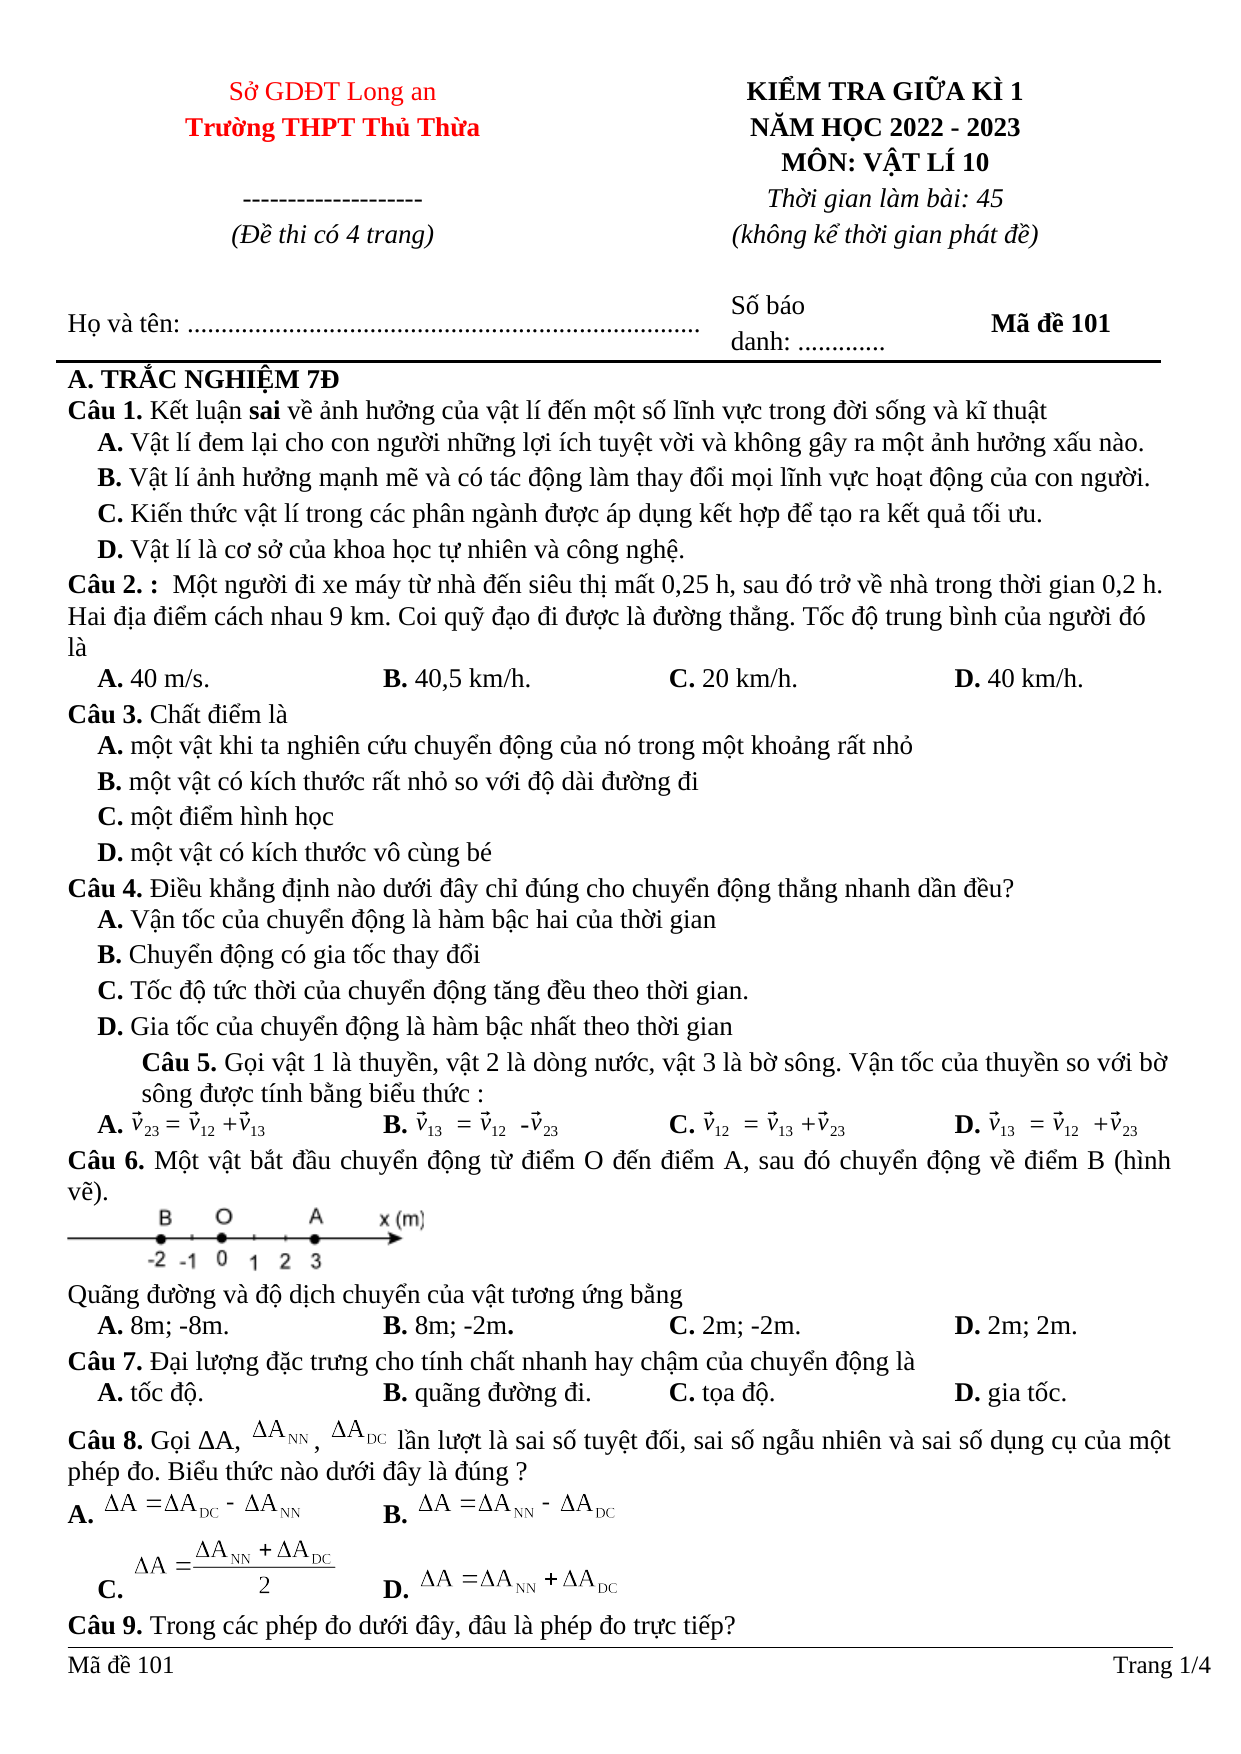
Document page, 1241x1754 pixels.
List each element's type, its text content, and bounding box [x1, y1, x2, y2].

list Câu 9. Trong các phép đo dưới đây, đâu là phép đo trực tiếp? [67, 1609, 1173, 1640]
table_header Mã đề 101 [940, 289, 1161, 360]
table_header Sở GDĐT Long an Trường THPT Thủ Thừa -------------------- (Đề thi có 4 trang) [56, 75, 609, 253]
table_header KIỂM TRA GIỮA KÌ 1 NĂM HỌC 2022 - 2023 MÔN: VẬT LÍ 10 Thời gian làm bài: 45 (không kể thời gian phát đề) [609, 75, 1161, 253]
text A. 40 m/s. B. 40,5 km/h. C. 20 km/h. D. 40 km/h. [67, 662, 1173, 693]
text A. Vật lí đem lại cho con người những lợi ích tuyệt vời và không gây ra một ảnh hưởng xấu nào. [67, 426, 1173, 457]
list Câu 1. Kết luận sai về ảnh hưởng của vật lí đến một số lĩnh vực trong đời sống và kĩ thuật [67, 394, 1173, 426]
list Câu 6. Một vật bắt đầu chuyển động từ điểm O đến điểm A, sau đó chuyển động về điểm B (hình vẽ). [67, 1144, 1173, 1206]
text A. = + B. = - C. = + D. = + [67, 1108, 1173, 1139]
picture [67, 1206, 424, 1279]
table_header Số báo danh: ............. [719, 289, 940, 360]
text B. một vật có kích thước rất nhỏ so với độ dài đường đi [67, 764, 1173, 796]
text A. 8m; -8m. B. 8m; -2m. C. 2m; -2m. D. 2m; 2m. [67, 1309, 1173, 1341]
text B. Vật lí ảnh hưởng mạnh mẽ và có tác động làm thay đổi mọi lĩnh vực hoạt động của con người. [67, 461, 1173, 492]
list TRẮC NGHIỆM 7Đ [67, 363, 1173, 394]
list Câu 5. Gọi vật 1 là thuyền, vật 2 là dòng nước, vật 3 là bờ sông. Vận tốc của thuyền so với bờ sông được tính bằng biểu thức : [141, 1046, 1170, 1108]
list Câu 7. Đại lượng đặc trưng cho tính chất nhanh hay chậm của chuyển động là [67, 1345, 1173, 1376]
list C. D. [97, 1533, 1173, 1604]
text C. Kiến thức vật lí trong các phân ngành được áp dụng kết hợp để tạo ra kết quả tối ưu. [67, 497, 1173, 528]
text D. một vật có kích thước vô cùng bé [67, 836, 1173, 867]
text Quãng đường và độ dịch chuyển của vật tương ứng bằng [67, 1278, 1173, 1309]
list Câu 4. Điều khẳng định nào dưới đây chỉ đúng cho chuyển động thẳng nhanh dần đều? [67, 872, 1161, 903]
text D. Gia tốc của chuyển động là hàm bậc nhất theo thời gian [67, 1010, 1173, 1041]
text A. một vật khi ta nghiên cứu chuyển động của nó trong một khoảng rất nhỏ [67, 729, 1173, 760]
text C. Tốc độ tức thời của chuyển động tăng đều theo thời gian. [67, 974, 1173, 1006]
text C. một điểm hình học [67, 800, 1173, 831]
text A. Vận tốc của chuyển động là hàm bậc hai của thời gian [67, 903, 1173, 934]
list Câu 2. : Một người đi xe máy từ nhà đến siêu thị mất 0,25 h, sau đó trở về nhà trong thời gian 0,2 h. Hai địa điểm cách nhau 9 km. Coi quỹ đạo đi được là đường thẳng. Tốc độ trung bình của người đó là [67, 568, 1173, 662]
list B. [67, 1486, 1173, 1529]
text B. Chuyển động có gia tốc thay đổi [67, 939, 1173, 970]
text D. Vật lí là cơ sở của khoa học tự nhiên và công nghệ. [67, 533, 1173, 564]
list Câu 8. Gọi ∆A, , lần lượt là sai số tuyệt đối, sai số ngẫu nhiên và sai số dụng cụ của một phép đo. Biểu thức nào dưới đây là đúng ? [67, 1412, 1173, 1486]
table_header Họ và tên: ............................................................................ [56, 289, 719, 360]
text A. tốc độ. B. quãng đường đi. C. tọa độ. D. gia tốc. [67, 1376, 1173, 1407]
list Câu 3. Chất điểm là [67, 698, 1173, 729]
